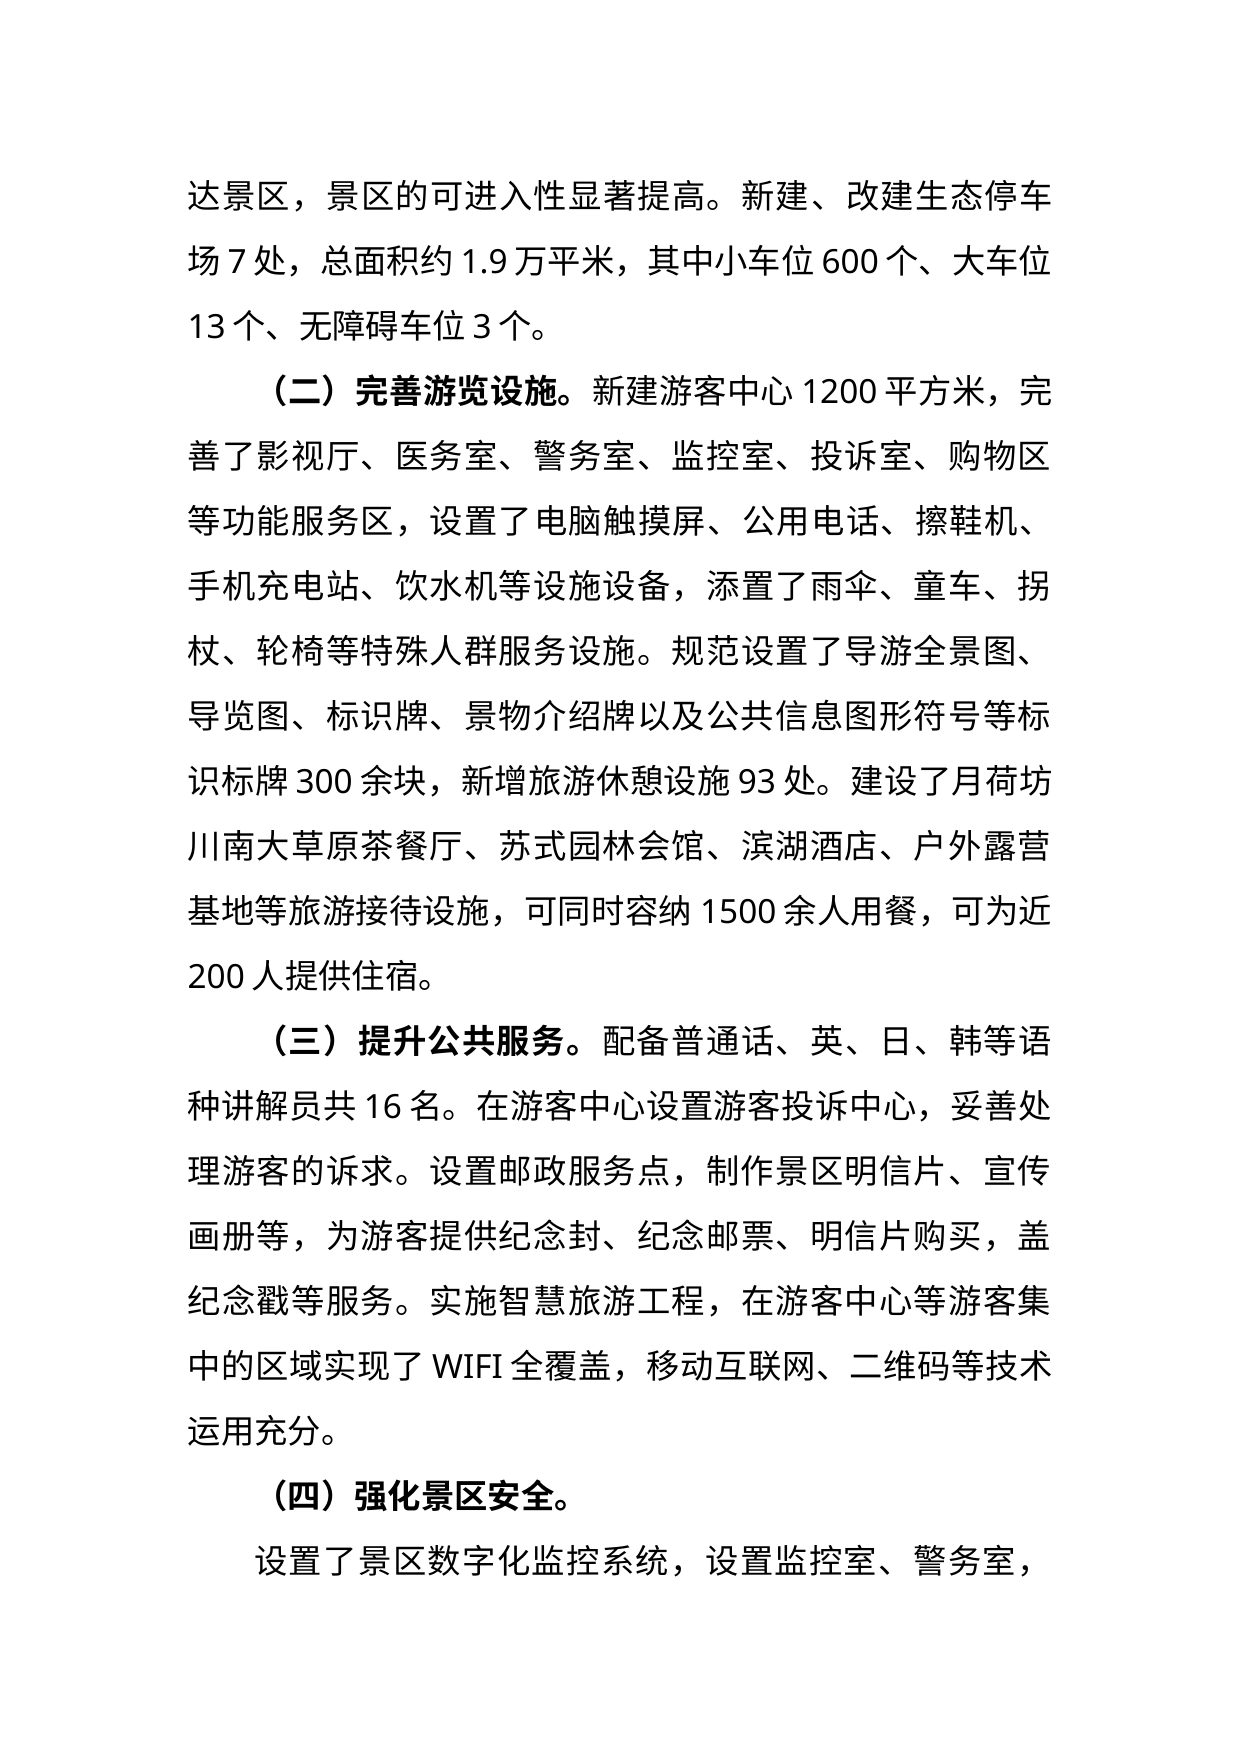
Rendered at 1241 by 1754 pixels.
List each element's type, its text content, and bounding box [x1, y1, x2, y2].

text （三）提升公共服务。配备普通话、英、日、韩等语种讲解员共16名。在游客中心设置游客投诉中心，妥善处理游客的诉求。设置邮政服务点，制作景区明信片、宣传画册等，为游客提供纪念封、纪念邮票、明信片购买，盖纪念戳等服务。实施智慧旅游工程，在游客中心等游客集中的区域实现了WIFI全覆盖，移动互联网、二维码等技术运用充分。 [187, 1007, 1053, 1462]
text （四）强化景区安全。 [187, 1462, 1053, 1527]
text （二）完善游览设施。新建游客中心1200平方米，完善了影视厅、医务室、警务室、监控室、投诉室、购物区等功能服务区，设置了电脑触摸屏、公用电话、擦鞋机、手机充电站、饮水机等设施设备，添置了雨伞、童车、拐杖、轮椅等特殊人群服务设施。规范设置了导游全景图、导览图、标识牌、景物介绍牌以及公共信息图形符号等标识标牌300余块，新增旅游休憩设施93处。建设了月荷坊、川南大草原茶餐厅、苏式园林会馆、滨湖酒店、户外露营基地等旅游接待设施，可同时容纳1500余人用餐，可为近200人提供住宿。 [187, 357, 1053, 1007]
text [187, 1527, 1053, 1592]
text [187, 162, 1053, 357]
